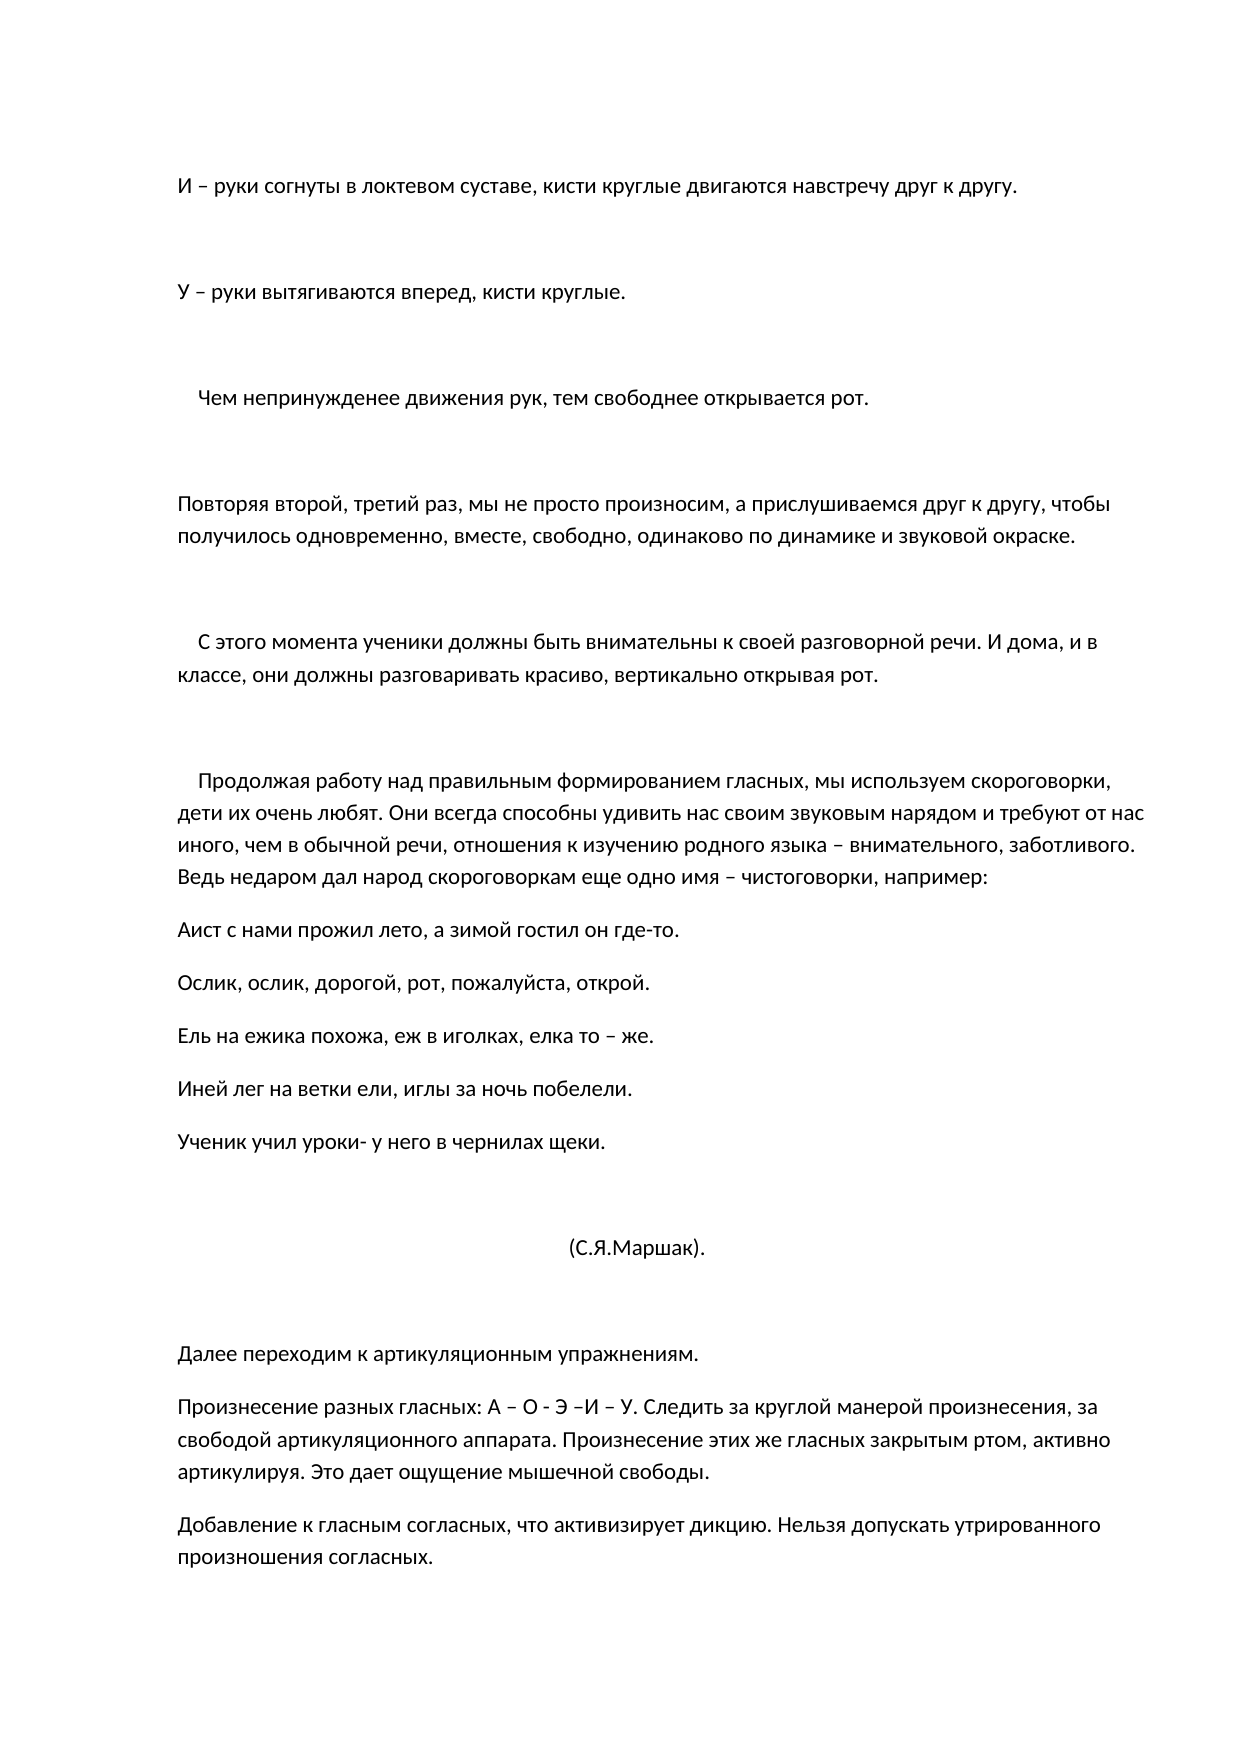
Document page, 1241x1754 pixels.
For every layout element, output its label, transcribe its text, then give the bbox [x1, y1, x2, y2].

text (С.Я.Маршак). [177, 1233, 1152, 1261]
text Ослик, ослик, дорогой, рот, пожалуйста, открой. [177, 968, 1152, 996]
text Ученик учил уроки- у него в чернилах щеки. [177, 1127, 1152, 1155]
text Повторяя второй, третий раз, мы не просто произносим, а прислушиваемся друг к другу, чтобы получилось одновременно, вместе, свободно, одинаково по динамике и звуковой окраске. [177, 489, 1152, 549]
text И – руки согнуты в локтевом суставе, кисти круглые двигаются навстречу друг к другу. [177, 171, 1152, 199]
text Иней лег на ветки ели, иглы за ночь побелели. [177, 1074, 1152, 1102]
text С этого момента ученики должны быть внимательны к своей разговорной речи. И дома, и в классе, они должны разговаривать красиво, вертикально открывая рот. [177, 627, 1152, 688]
text Произнесение разных гласных: А – О - Э –И – У. Следить за круглой манерой произнесения, за свободой артикуляционного аппарата. Произнесение этих же гласных закрытым ртом, активно артикулируя. Это дает ощущение мышечной свободы. [177, 1392, 1152, 1485]
text Ель на ежика похожа, еж в иголках, елка то – же. [177, 1021, 1152, 1049]
text Продолжая работу над правильным формированием гласных, мы используем скороговорки, дети их очень любят. Они всегда способны удивить нас своим звуковым нарядом и требуют от нас иного, чем в обычной речи, отношения к изучению родного языка – внимательного, заботливого. Ведь недаром дал народ скороговоркам еще одно имя – чистоговорки, например: [177, 766, 1152, 890]
text Далее переходим к артикуляционным упражнениям. [177, 1339, 1152, 1367]
text У – руки вытягиваются вперед, кисти круглые. [177, 277, 1152, 305]
text Чем непринужденее движения рук, тем свободнее открывается рот. [177, 383, 1152, 411]
text Добавление к гласным согласных, что активизирует дикцию. Нельзя допускать утрированного произношения согласных. [177, 1510, 1152, 1570]
text Аист с нами прожил лето, а зимой гостил он где-то. [177, 915, 1152, 943]
